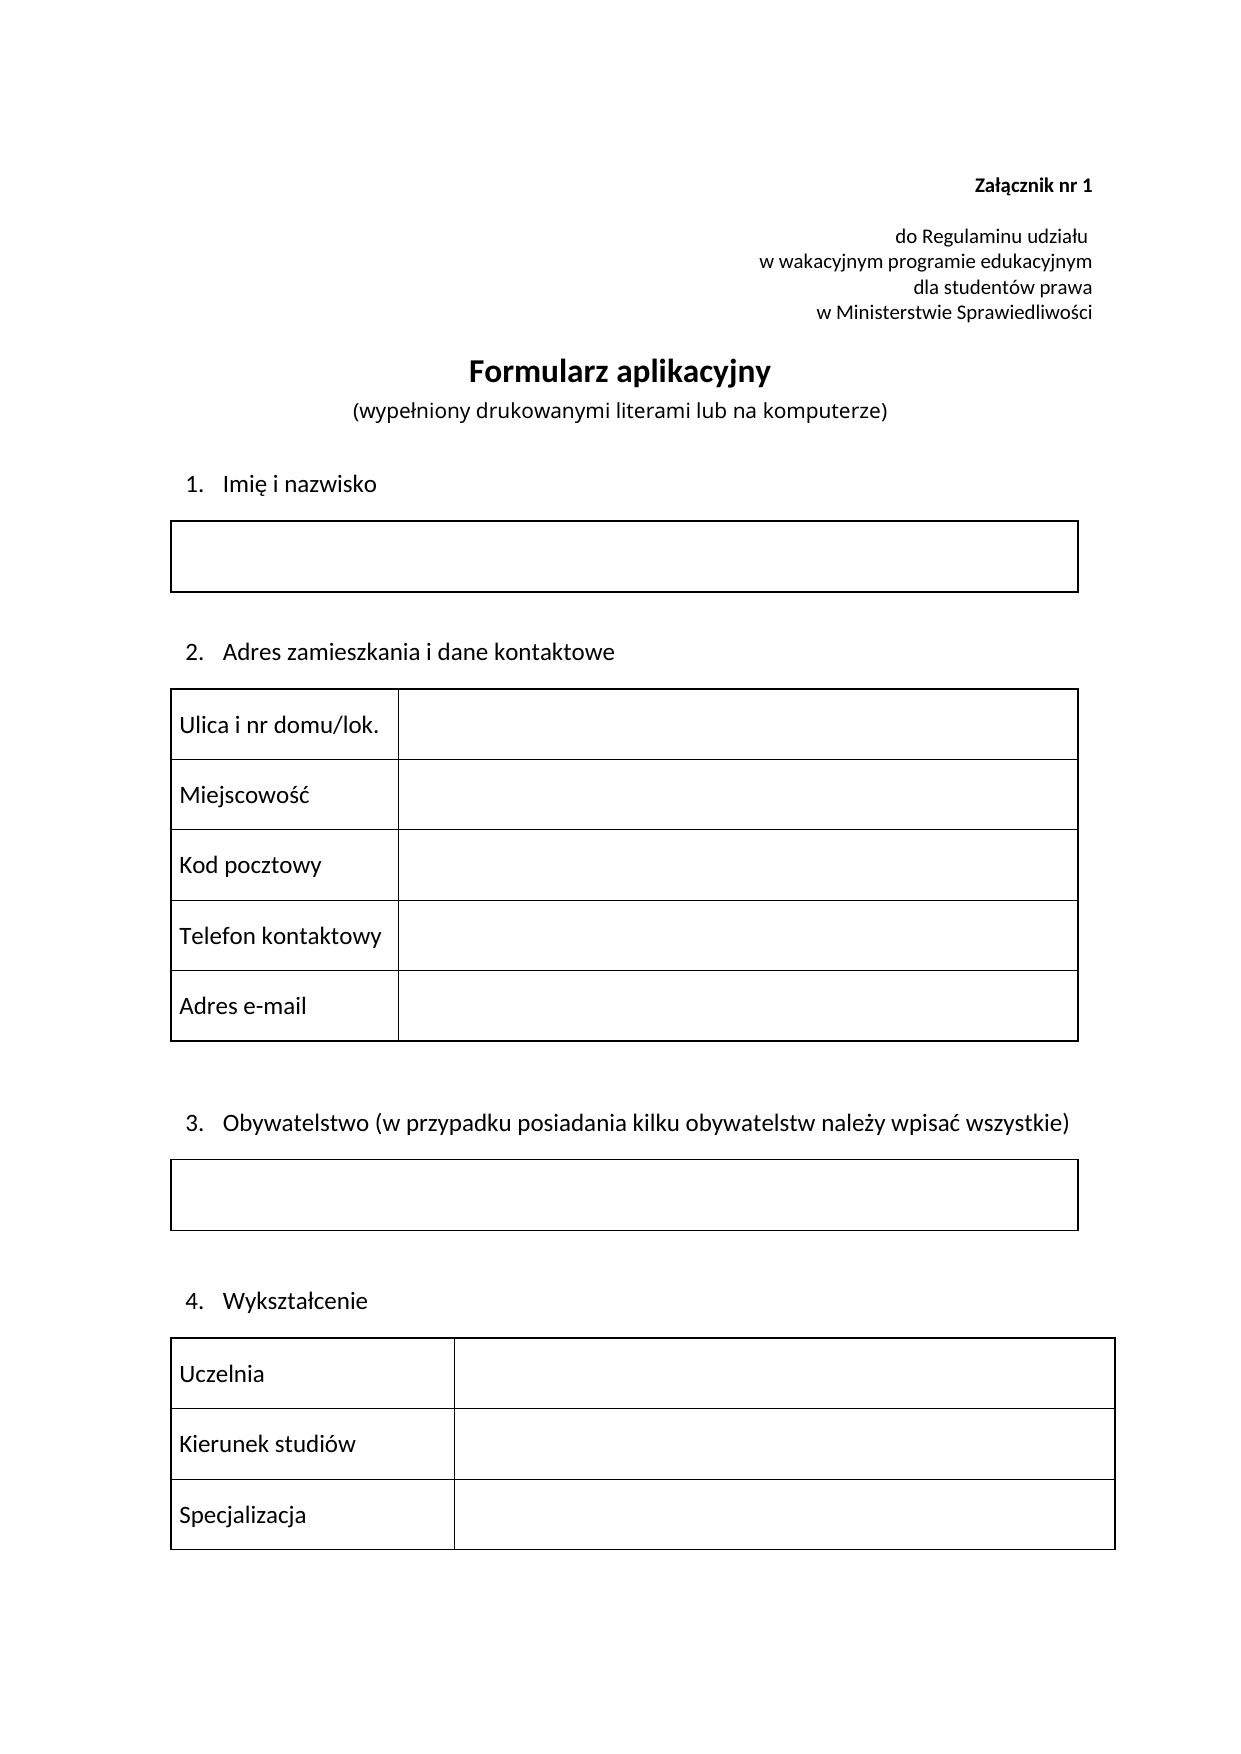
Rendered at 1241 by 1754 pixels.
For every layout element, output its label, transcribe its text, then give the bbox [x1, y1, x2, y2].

table_cell Specjalizacja [172, 1480, 454, 1549]
table_cell Miejscowość [172, 760, 398, 829]
text w Ministerstwie Sprawiedliwości [148, 299, 1093, 325]
table_cell [455, 1480, 1114, 1549]
list Obywatelstwo (w przypadku posiadania kilku obywatelstw należy wpisać wszystkie) [185, 1107, 1093, 1137]
table_cell [455, 1409, 1114, 1478]
table_cell Kierunek studiów [172, 1409, 454, 1478]
table_header [399, 690, 1077, 759]
text do Regulaminu udziału w wakacyjnym programie edukacyjnym [148, 223, 1093, 274]
list Wykształcenie [185, 1285, 1093, 1316]
table_cell Telefon kontaktowy [172, 901, 398, 970]
text dla studentów prawa [148, 274, 1093, 299]
table_header Ulica i nr domu/lok. [172, 690, 398, 759]
table_cell [399, 971, 1077, 1040]
table_header Uczelnia [172, 1339, 454, 1408]
subtitle Formularz aplikacyjny [148, 350, 1093, 390]
list Imię i nazwisko [185, 468, 1093, 498]
table_header [172, 1160, 1077, 1230]
subtitle Załącznik nr 1 [148, 173, 1093, 198]
table_cell Kod pocztowy [172, 830, 398, 899]
text (wypełniony drukowanymi literami lub na komputerze) [148, 396, 1093, 425]
list Adres zamieszkania i dane kontaktowe [185, 636, 1093, 666]
table_cell [399, 830, 1077, 899]
table_header [172, 522, 1077, 591]
table_header [455, 1339, 1114, 1408]
table_cell Adres e-mail [172, 971, 398, 1040]
table_cell [399, 760, 1077, 829]
table_cell [399, 901, 1077, 970]
